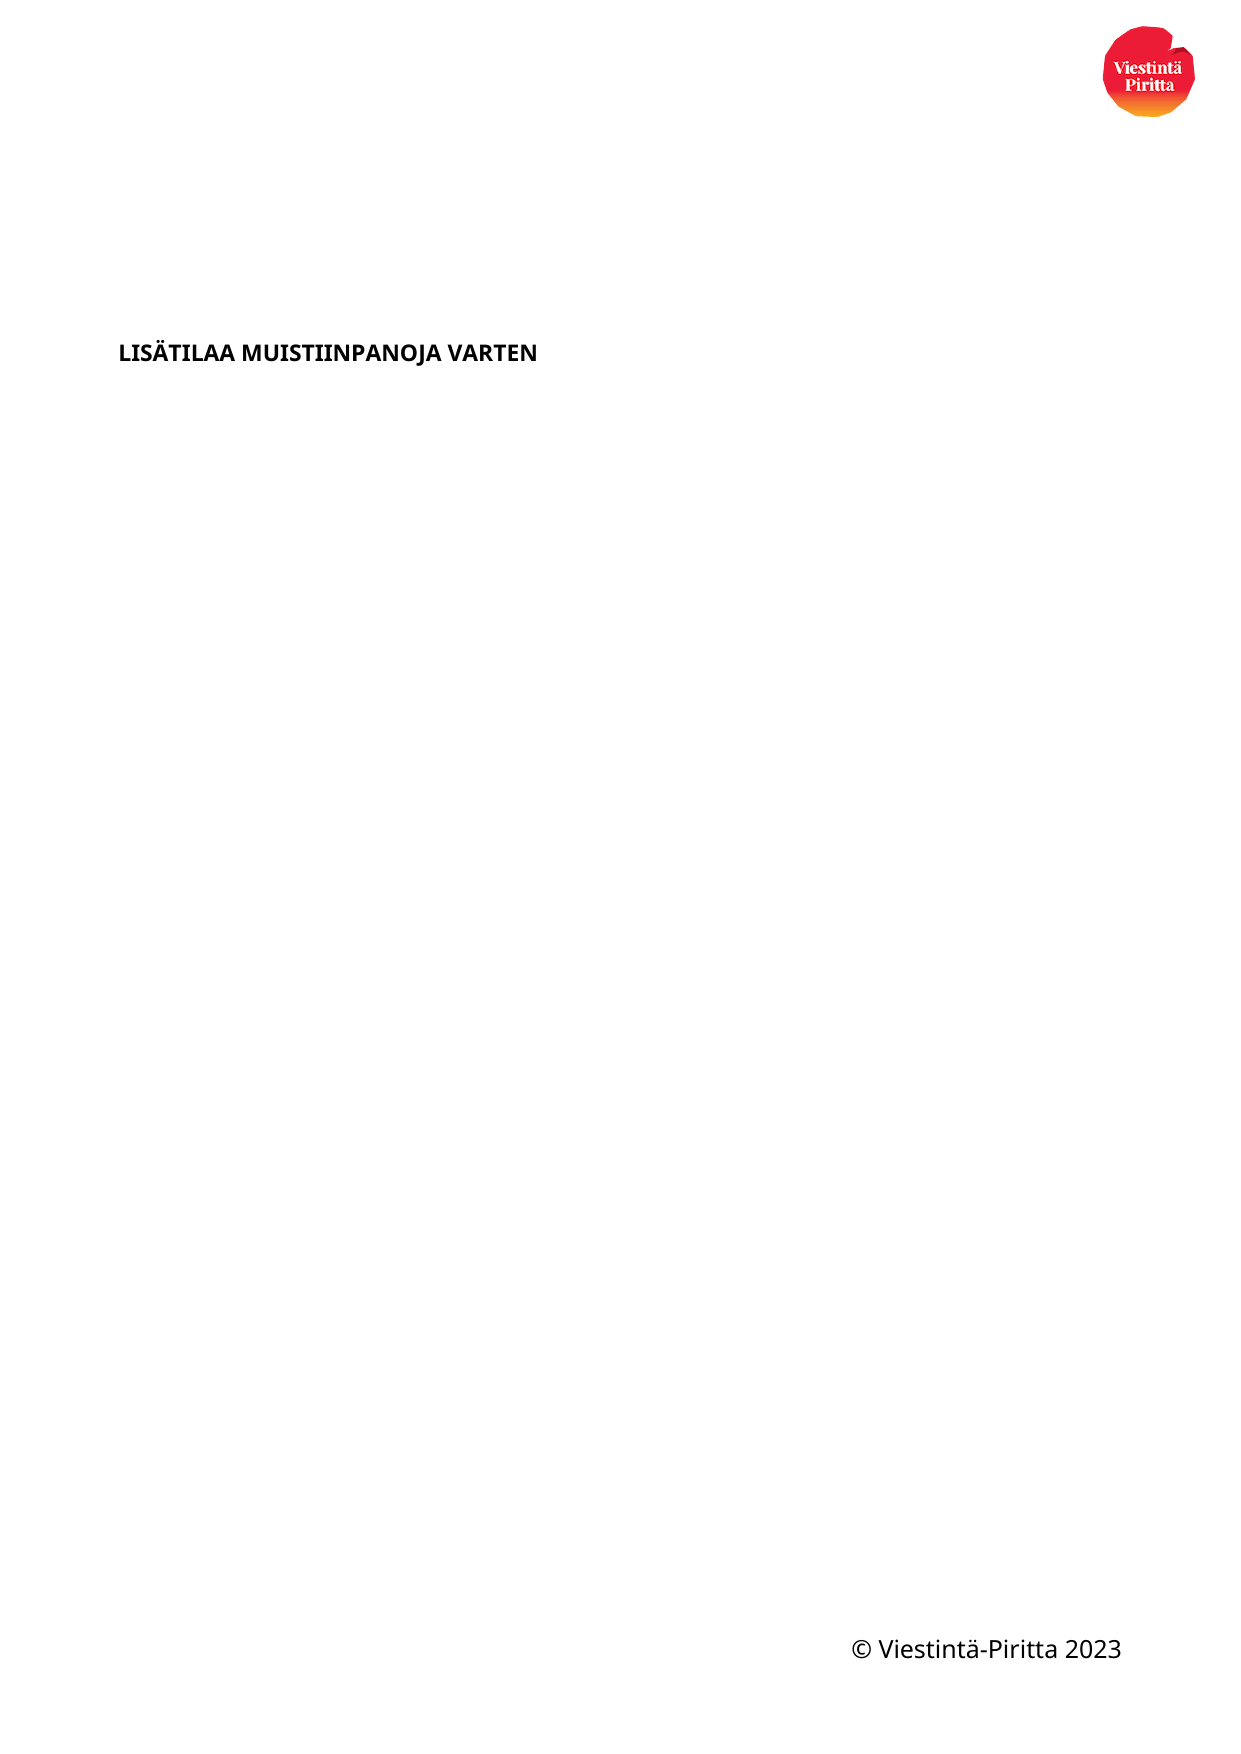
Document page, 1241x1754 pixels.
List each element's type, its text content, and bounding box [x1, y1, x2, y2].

text LISÄTILAA MUISTIINPANOJA VARTEN [118, 337, 1122, 368]
picture [1102, 25, 1196, 117]
